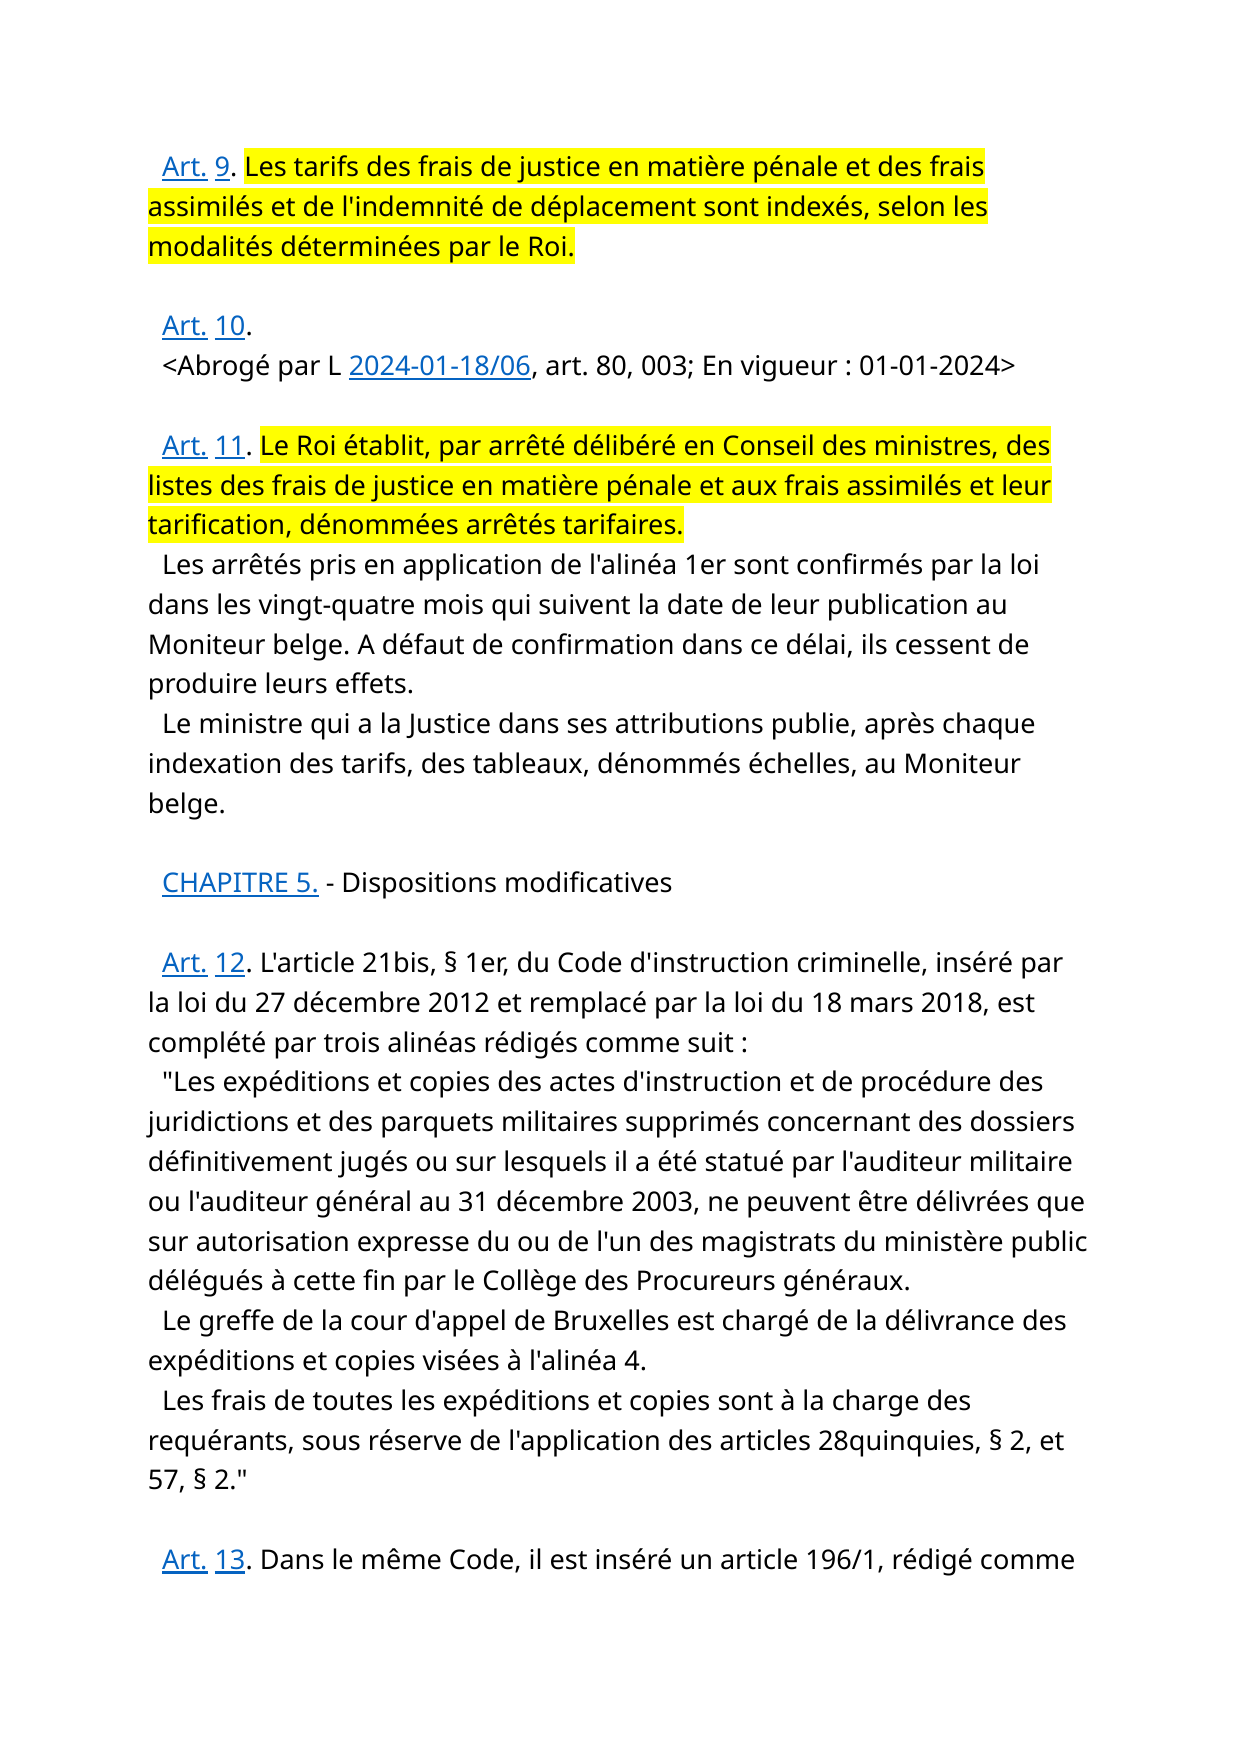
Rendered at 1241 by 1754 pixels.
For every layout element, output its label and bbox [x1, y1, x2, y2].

text [148, 148, 1093, 1577]
